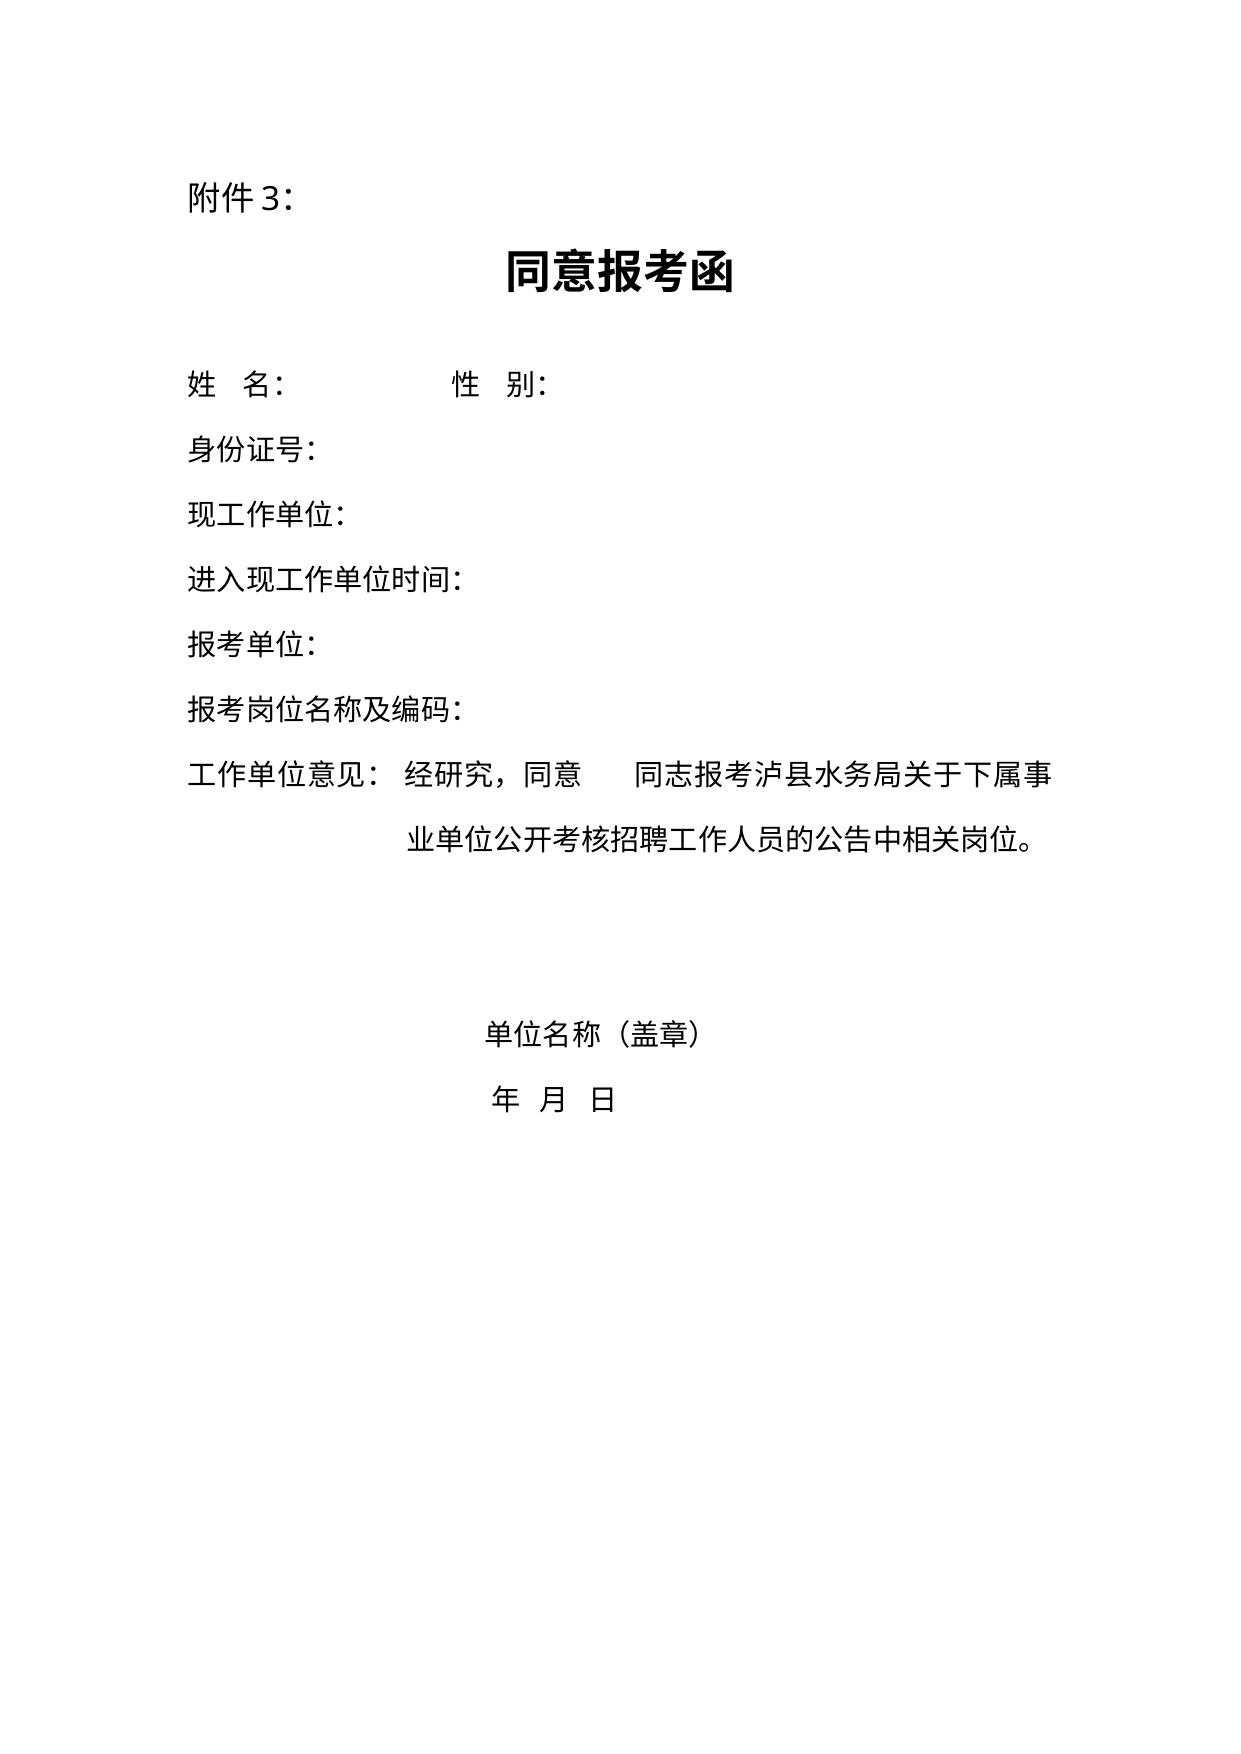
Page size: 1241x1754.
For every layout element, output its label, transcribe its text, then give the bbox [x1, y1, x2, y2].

text 进入现工作单位时间： [187, 545, 1053, 610]
text 附件3： [187, 172, 1053, 220]
text 工作单位意见： 经研究，同意 同志报考泸县水务局关于下属事业单位公开考核招聘工作人员的公告中相关岗位。 [187, 740, 1053, 870]
text 单位名称（盖章） [187, 1000, 1053, 1065]
text 同意报考函 [187, 220, 1053, 318]
text 报考岗位名称及编码： [187, 675, 1053, 740]
text 现工作单位： [187, 480, 1053, 545]
text 报考单位： [187, 610, 1053, 675]
text 姓 名： 性 别： [187, 350, 1053, 415]
text 身份证号： [187, 415, 1053, 480]
text 年 月 日 [187, 1065, 1053, 1130]
